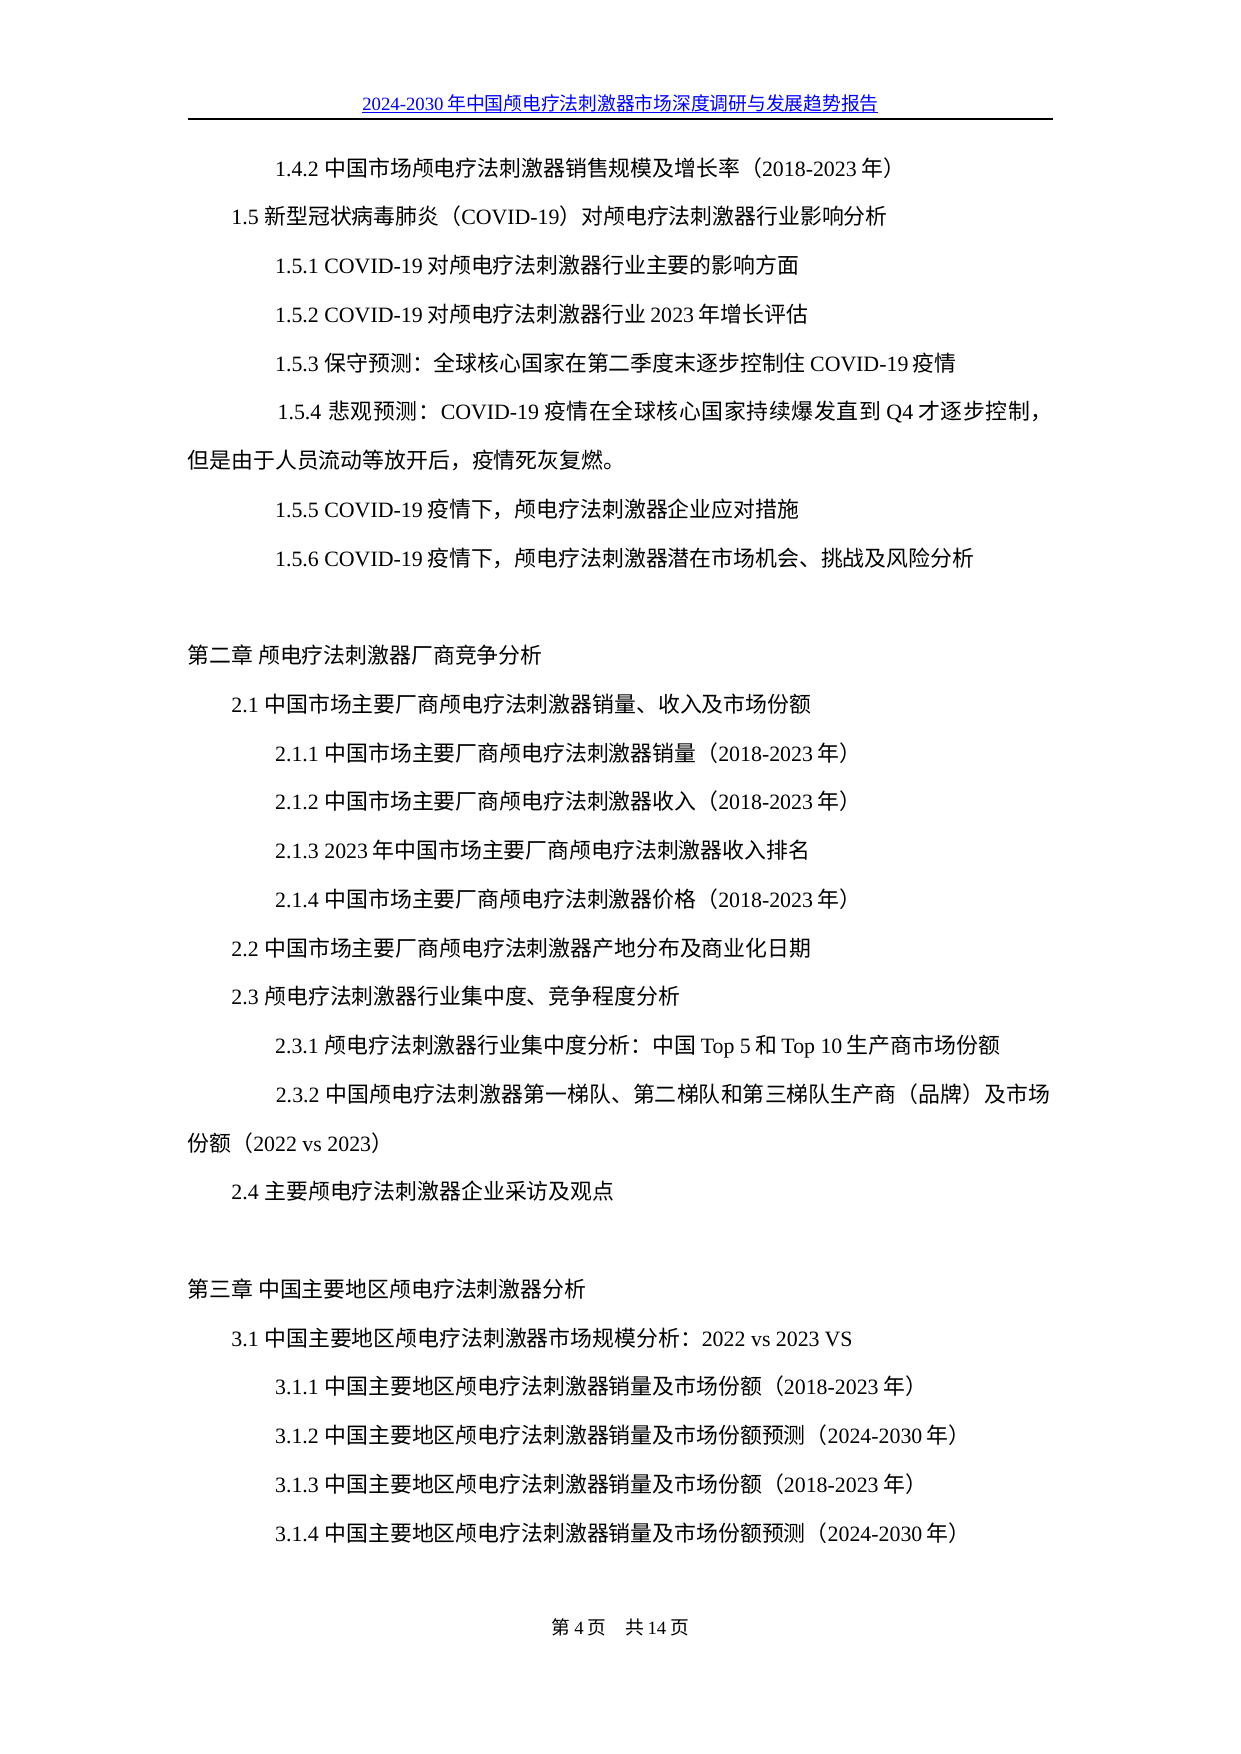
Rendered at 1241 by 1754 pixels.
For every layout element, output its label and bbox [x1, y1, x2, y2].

text [187, 150, 1053, 1548]
